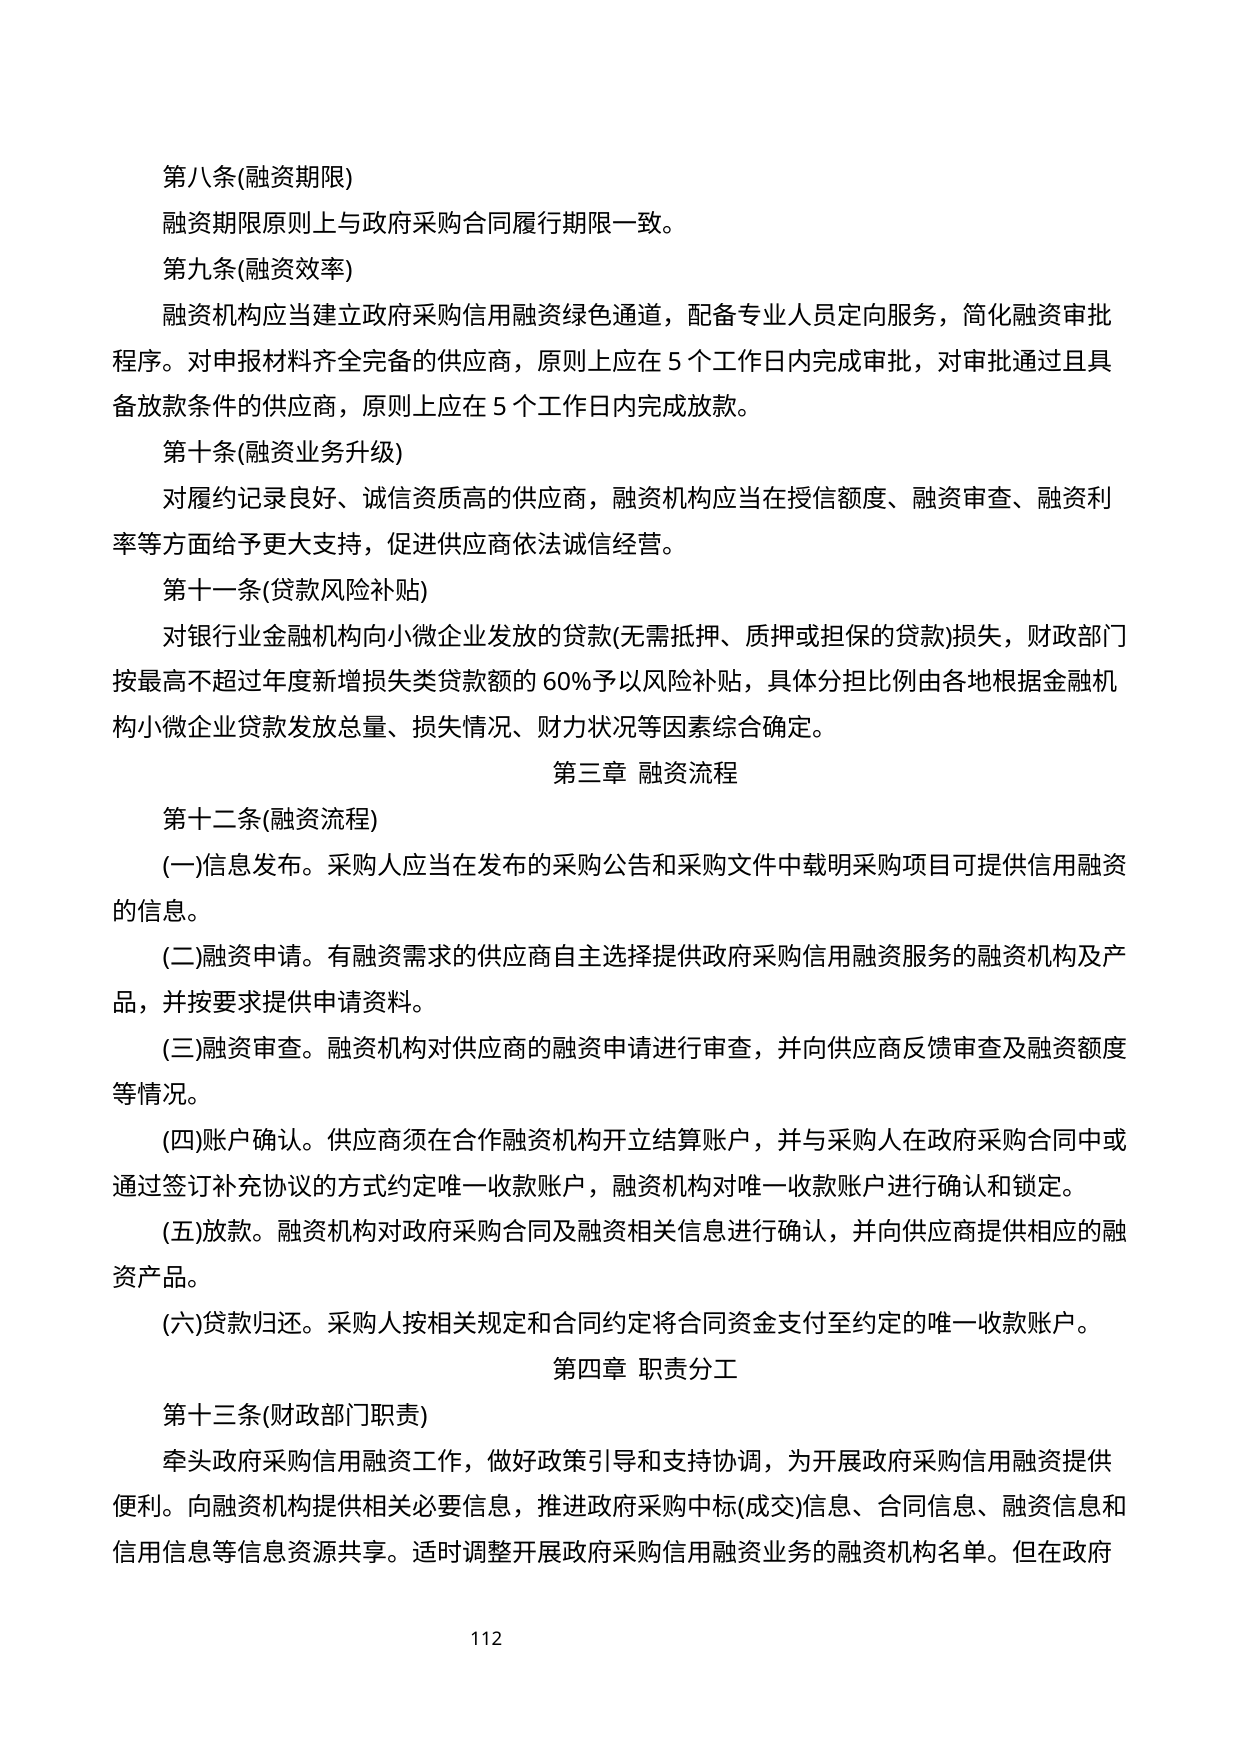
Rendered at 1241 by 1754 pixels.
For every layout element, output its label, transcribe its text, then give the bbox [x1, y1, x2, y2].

text 第十一条(贷款风险补贴) [112, 562, 1128, 608]
text (四)账户确认。供应商须在合作融资机构开立结算账户，并与采购人在政府采购合同中或通过签订补充协议的方式约定唯一收款账户，融资机构对唯一收款账户进行确认和锁定。 [112, 1112, 1128, 1204]
text 对银行业金融机构向小微企业发放的贷款(无需抵押、质押或担保的贷款)损失，财政部门按最高不超过年度新增损失类贷款额的60%予以风险补贴，具体分担比例由各地根据金融机构小微企业贷款发放总量、损失情况、财力状况等因素综合确定。 [112, 608, 1128, 746]
text (六)贷款归还。采购人按相关规定和合同约定将合同资金支付至约定的唯一收款账户。 [112, 1296, 1128, 1342]
text 第十三条(财政部门职责) [112, 1387, 1128, 1433]
text (三)融资审查。融资机构对供应商的融资申请进行审查，并向供应商反馈审查及融资额度等情况。 [112, 1021, 1128, 1112]
text 融资机构应当建立政府采购信用融资绿色通道，配备专业人员定向服务，简化融资审批程序。对申报材料齐全完备的供应商，原则上应在5个工作日内完成审批，对审批通过且具备放款条件的供应商，原则上应在5个工作日内完成放款。 [112, 287, 1128, 425]
text 第十条(融资业务升级) [112, 425, 1128, 471]
text 第十二条(融资流程) [112, 792, 1128, 837]
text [112, 1433, 1128, 1571]
text (五)放款。融资机构对政府采购合同及融资相关信息进行确认，并向供应商提供相应的融资产品。 [112, 1204, 1128, 1296]
text (二)融资申请。有融资需求的供应商自主选择提供政府采购信用融资服务的融资机构及产品，并按要求提供申请资料。 [112, 929, 1128, 1021]
text 第九条(融资效率) [112, 242, 1128, 287]
text 对履约记录良好、诚信资质高的供应商，融资机构应当在授信额度、融资审查、融资利率等方面给予更大支持，促进供应商依法诚信经营。 [112, 471, 1128, 562]
text 第三章 融资流程 [112, 746, 1128, 792]
text 第四章 职责分工 [112, 1342, 1128, 1387]
text 融资期限原则上与政府采购合同履行期限一致。 [112, 196, 1128, 242]
text (一)信息发布。采购人应当在发布的采购公告和采购文件中载明采购项目可提供信用融资的信息。 [112, 837, 1128, 929]
text 第八条(融资期限) [112, 150, 1128, 196]
